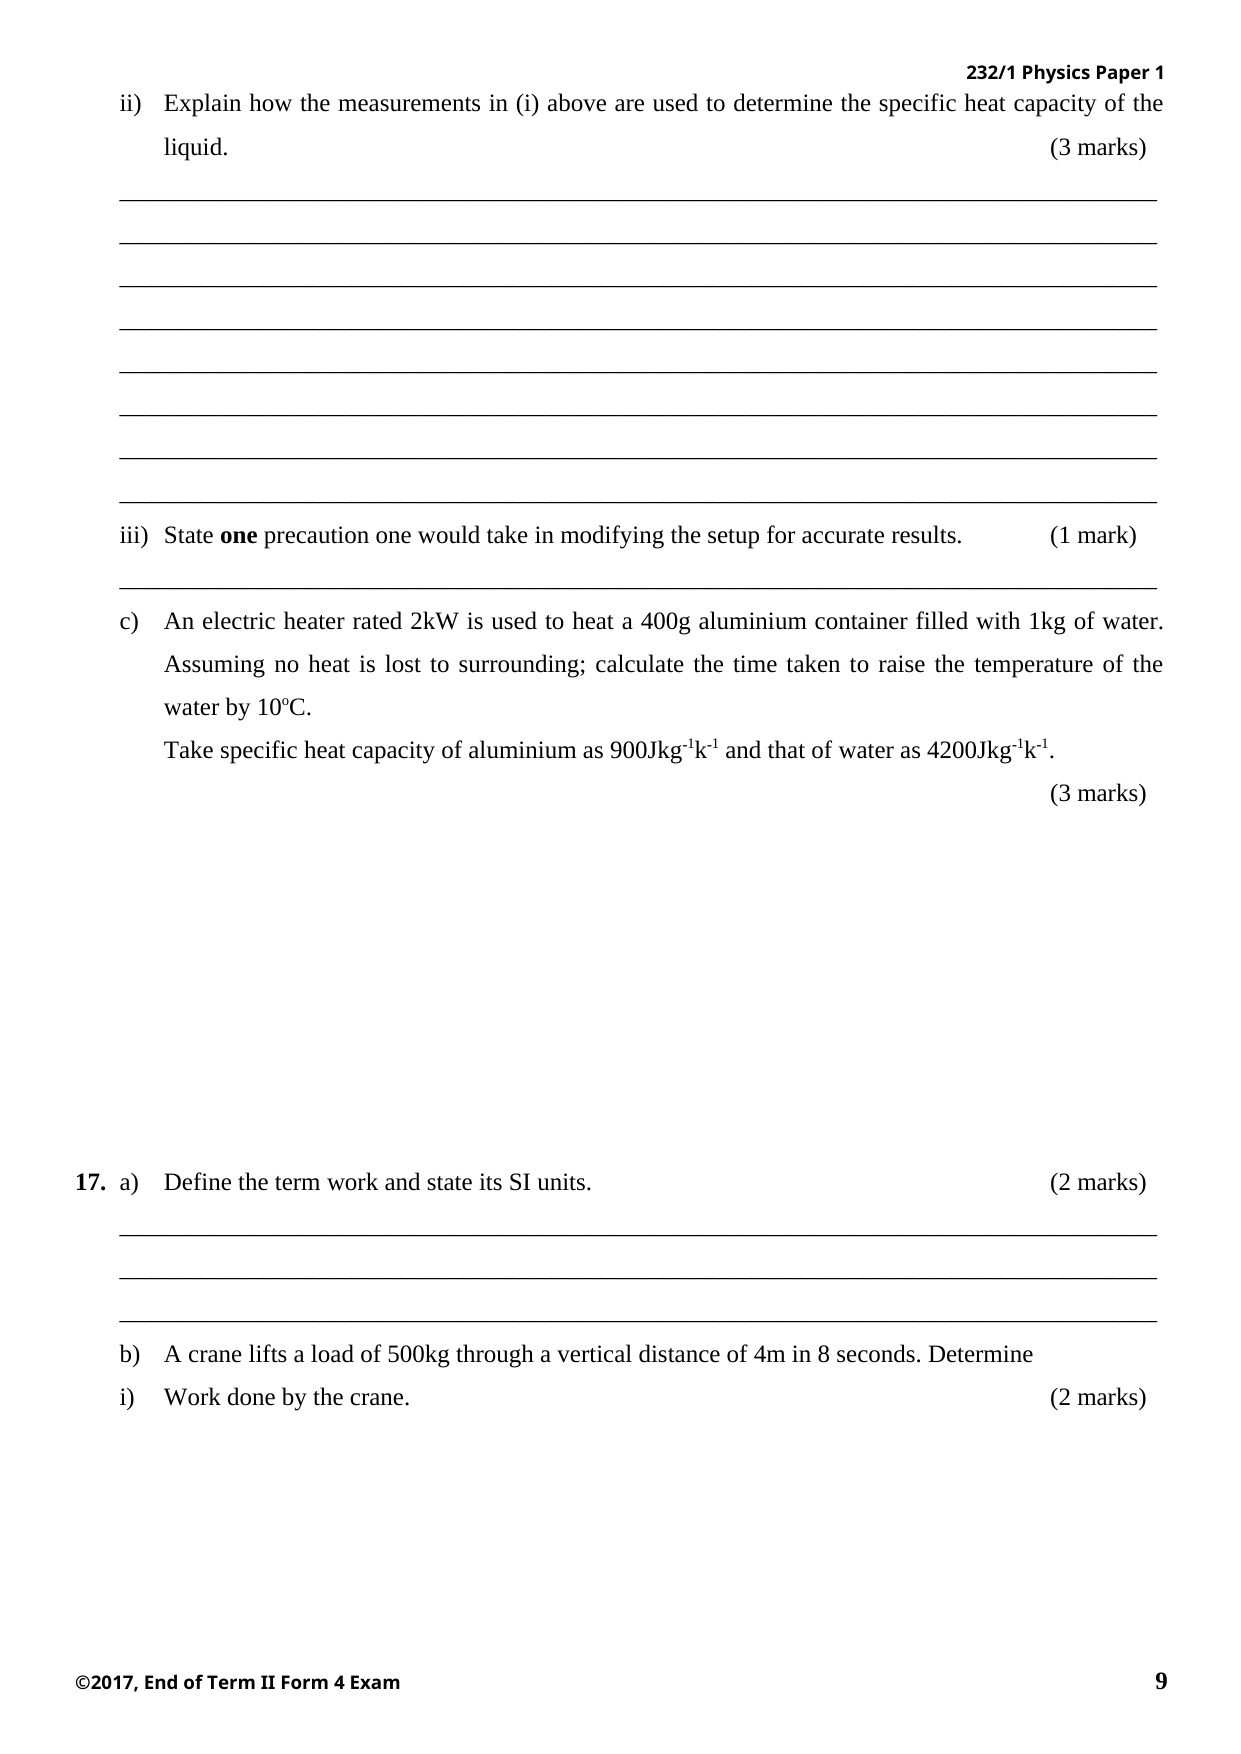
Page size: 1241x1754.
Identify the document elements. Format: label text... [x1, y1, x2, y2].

list _________________________________________________________________________________________________________________________________________________________________________________________________________________________________________________________ [119, 1210, 1165, 1325]
text ___________________________________________________________________________________ [119, 563, 1165, 592]
list i) Work done by the crane. (2 marks) [119, 1382, 1165, 1411]
text Take specific heat capacity of aluminium as 900Jkg1k1 and that of water as 4200Jkg1k1. (3 marks) [119, 735, 1165, 807]
list a) Define the term work and state its SI units. (2 marks) [75, 1167, 1165, 1195]
text c) An electric heater rated 2kW is used to heat a 400g aluminium container filled with 1kg of water. Assuming no heat is lost to surrounding; calculate the time taken to raise the temperature of the water by 10oC. [119, 606, 1165, 721]
list b) A crane lifts a load of 500kg through a vertical distance of 4m in 8 seconds. Determine [119, 1339, 1165, 1368]
list State one precaution one would take in modifying the setup for accurate results. (1 mark) [119, 520, 1165, 548]
text ______________________________________________________________________________________________________________________________________________________________________ [119, 261, 1165, 333]
text ___________________________________________________________________________________ ___________________________________________________________________________________ [75, 175, 1165, 247]
text ____________________________________________________________________________________________________________________________________________________________________________________________________________________________________________________________________________________________________________________________________________ [119, 347, 1165, 505]
list Explain how the measurements in (i) above are used to determine the specific heat capacity of the liquid. (3 marks) [119, 88, 1165, 160]
